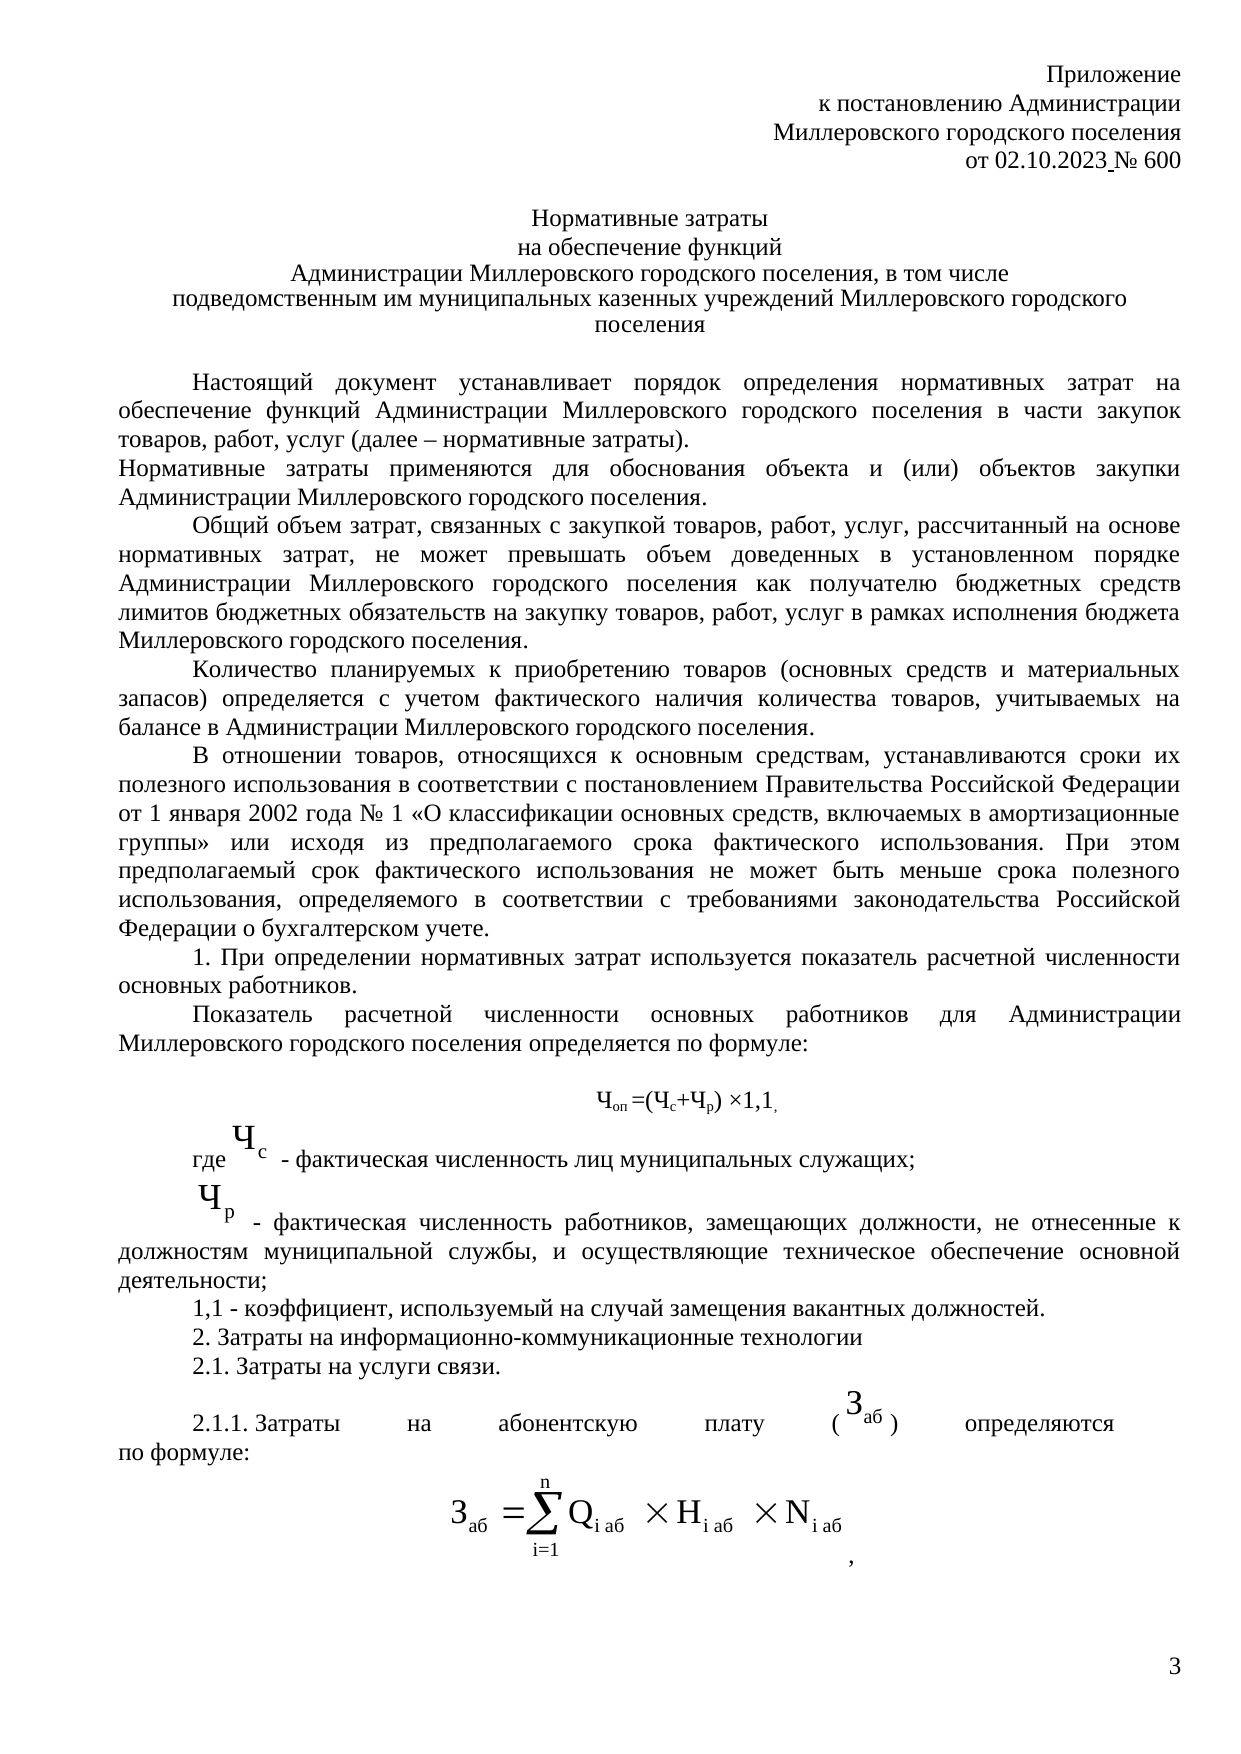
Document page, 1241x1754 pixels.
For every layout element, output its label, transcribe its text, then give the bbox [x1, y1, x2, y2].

text 2.1.1. Затраты на абонентскую плату () определяются по формуле: [118, 1380, 1181, 1466]
text Нормативные затраты применяются для обоснования объекта и (или) объектов закупки Администрации Миллеровского городского поселения. [118, 453, 1181, 510]
text Настоящий документ устанавливает порядок определения нормативных затрат на обеспечение функций Администрации Миллеровского городского поселения в части закупок товаров, работ, услуг (далее – нормативные затраты). [118, 367, 1181, 453]
text где - фактическая численность лиц муниципальных служащих; [118, 1114, 1181, 1173]
text 2. Затраты на информационно-коммуникационные технологии [118, 1322, 1181, 1351]
text Чоп =(Чс+Чр) ×1,1, [118, 1085, 1181, 1114]
text к постановлению Администрации [118, 88, 1181, 117]
text - фактическая численность работников, замещающих должности, не отнесенные к должностям муниципальной службы, и осуществляющие техническое обеспечение основной деятельности; [118, 1173, 1181, 1293]
text от 02.10.2023 № 600 [118, 145, 1181, 174]
text В отношении товаров, относящихся к основным средствам, устанавливаются сроки их полезного использования в соответствии с постановлением Правительства Российской Федерации от 1 января 2002 года № 1 «О классификации основных средств, включаемых в амортизационные группы» или исходя из предполагаемого срока фактического использования. При этом предполагаемый срок фактического использования не может быть меньше срока полезного использования, определяемого в соответствии с требованиями законодательства Российской Федерации о бухгалтерском учете. [118, 740, 1181, 942]
text Администрации Миллеровского городского поселения, в том числе [118, 260, 1181, 286]
text Приложение [118, 59, 1181, 88]
text 1,1 - коэффициент, используемый на случай замещения вакантных должностей. [118, 1293, 1181, 1322]
text 1. При определении нормативных затрат используется показатель расчетной численности основных работников. [118, 942, 1181, 999]
text Миллеровского городского поселения [118, 117, 1181, 145]
text Показатель расчетной численности основных работников для Администрации Миллеровского городского поселения определяется по формуле: [118, 999, 1181, 1057]
text Нормативные затраты [118, 203, 1181, 232]
text 2.1. Затраты на услуги связи. [118, 1351, 1181, 1380]
text Количество планируемых к приобретению товаров (основных средств и материальных запасов) определяется с учетом фактического наличия количества товаров, учитываемых на балансе в Администрации Миллеровского городского поселения. [118, 654, 1181, 740]
text подведомственным им муниципальных казенных учреждений Миллеровского городского поселения [118, 286, 1181, 338]
text , [118, 1466, 1181, 1569]
text на обеспечение функций [118, 232, 1181, 260]
text Общий объем затрат, связанных с закупкой товаров, работ, услуг, рассчитанный на основе нормативных затрат, не может превышать объем доведенных в установленном порядке Администрации Миллеровского городского поселения как получателю бюджетных средств лимитов бюджетных обязательств на закупку товаров, работ, услуг в рамках исполнения бюджета Миллеровского городского поселения. [118, 510, 1181, 654]
